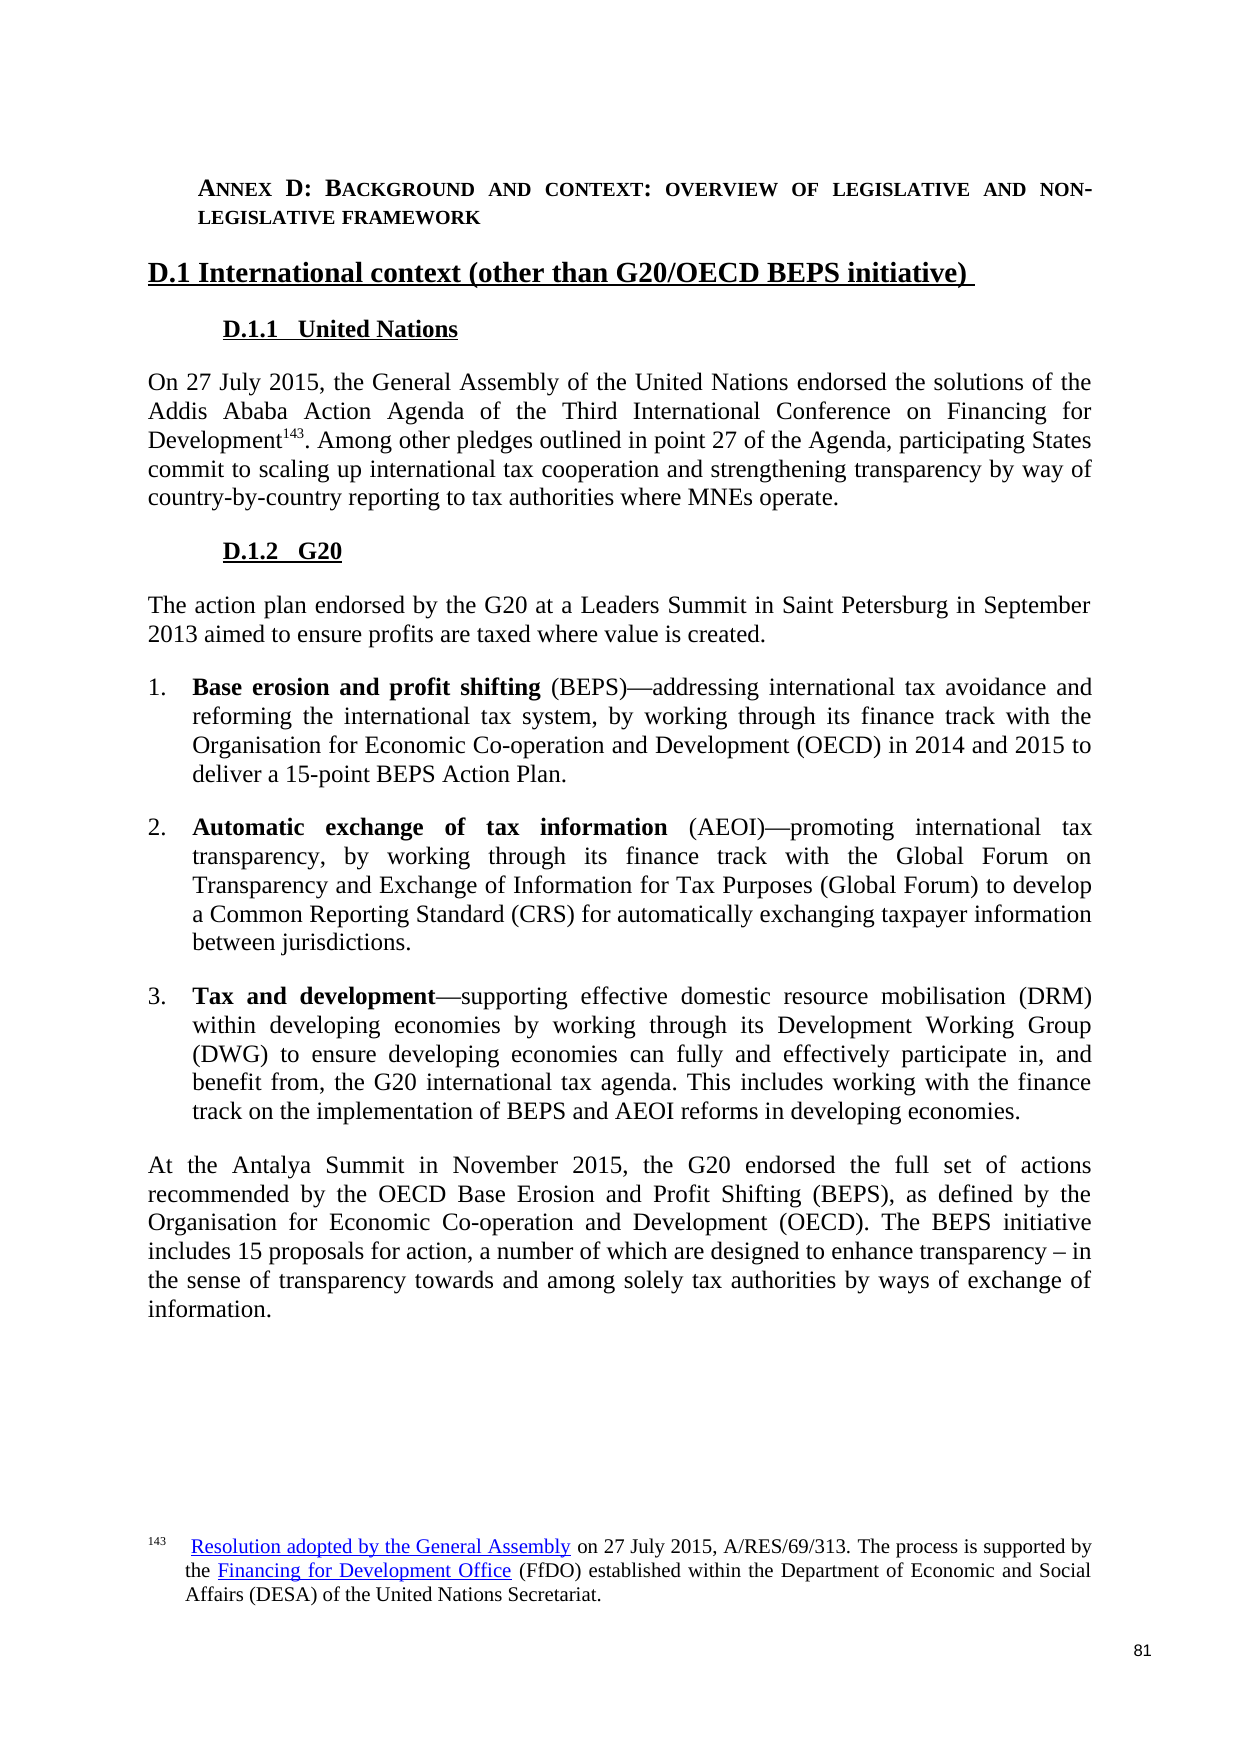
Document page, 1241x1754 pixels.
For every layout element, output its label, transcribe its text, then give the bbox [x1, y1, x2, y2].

text 3. Tax and development—supporting effective domestic resource mobilisation (DRM) within developing economies by working through its Development Working Group (DWG) to ensure developing economies can fully and effectively participate in, and benefit from, the G20 international tax agenda. This includes working with the finance track on the implementation of BEPS and AEOI reforms in developing economies. [148, 981, 1093, 1125]
text 2. Automatic exchange of tax information (AEOI)—promoting international tax transparency, by working through its finance track with the Global Forum on Transparency and Exchange of Information for Tax Purposes (Global Forum) to develop a Common Reporting Standard (CRS) for automatically exchanging taxpayer information between jurisdictions. [148, 812, 1093, 956]
text At the Antalya Summit in November 2015, the G20 endorsed the full set of actions recommended by the OECD Base Erosion and Profit Shifting (BEPS), as defined by the Organisation for Economic Co-operation and Development (OECD). The BEPS initiative includes 15 proposals for action, a number of which are designed to enhance transparency – in the sense of transparency towards and among solely tax authorities by ways of exchange of information. [148, 1150, 1093, 1322]
text On 27 July 2015, the General Assembly of the United Nations endorsed the solutions of the Addis Ababa Action Agenda of the Third International Conference on Financing for Development. Among other pledges outlined in point 27 of the Agenda, participating States commit to scaling up international tax cooperation and strengthening transparency by way of country-by-country reporting to tax authorities where MNEs operate. [148, 367, 1093, 511]
subtitle Annex D: Background and context: overview of legislative and non-legislative framework [198, 173, 1093, 230]
text D.1.1 United Nations [148, 314, 1093, 342]
text 1. Base erosion and profit shifting (BEPS)—addressing international tax avoidance and reforming the international tax system, by working through its finance track with the Organisation for Economic Co-operation and Development (OECD) in 2014 and 2015 to deliver a 15-point BEPS Action Plan. [148, 672, 1093, 787]
text D.1 International context (other than G20/OECD BEPS initiative) [148, 255, 1093, 289]
text The action plan endorsed by the G20 at a Leaders Summit in Saint Petersburg in September 2013 aimed to ensure profits are taxed where value is created. [148, 590, 1093, 647]
text D.1.2 G20 [148, 536, 1093, 565]
